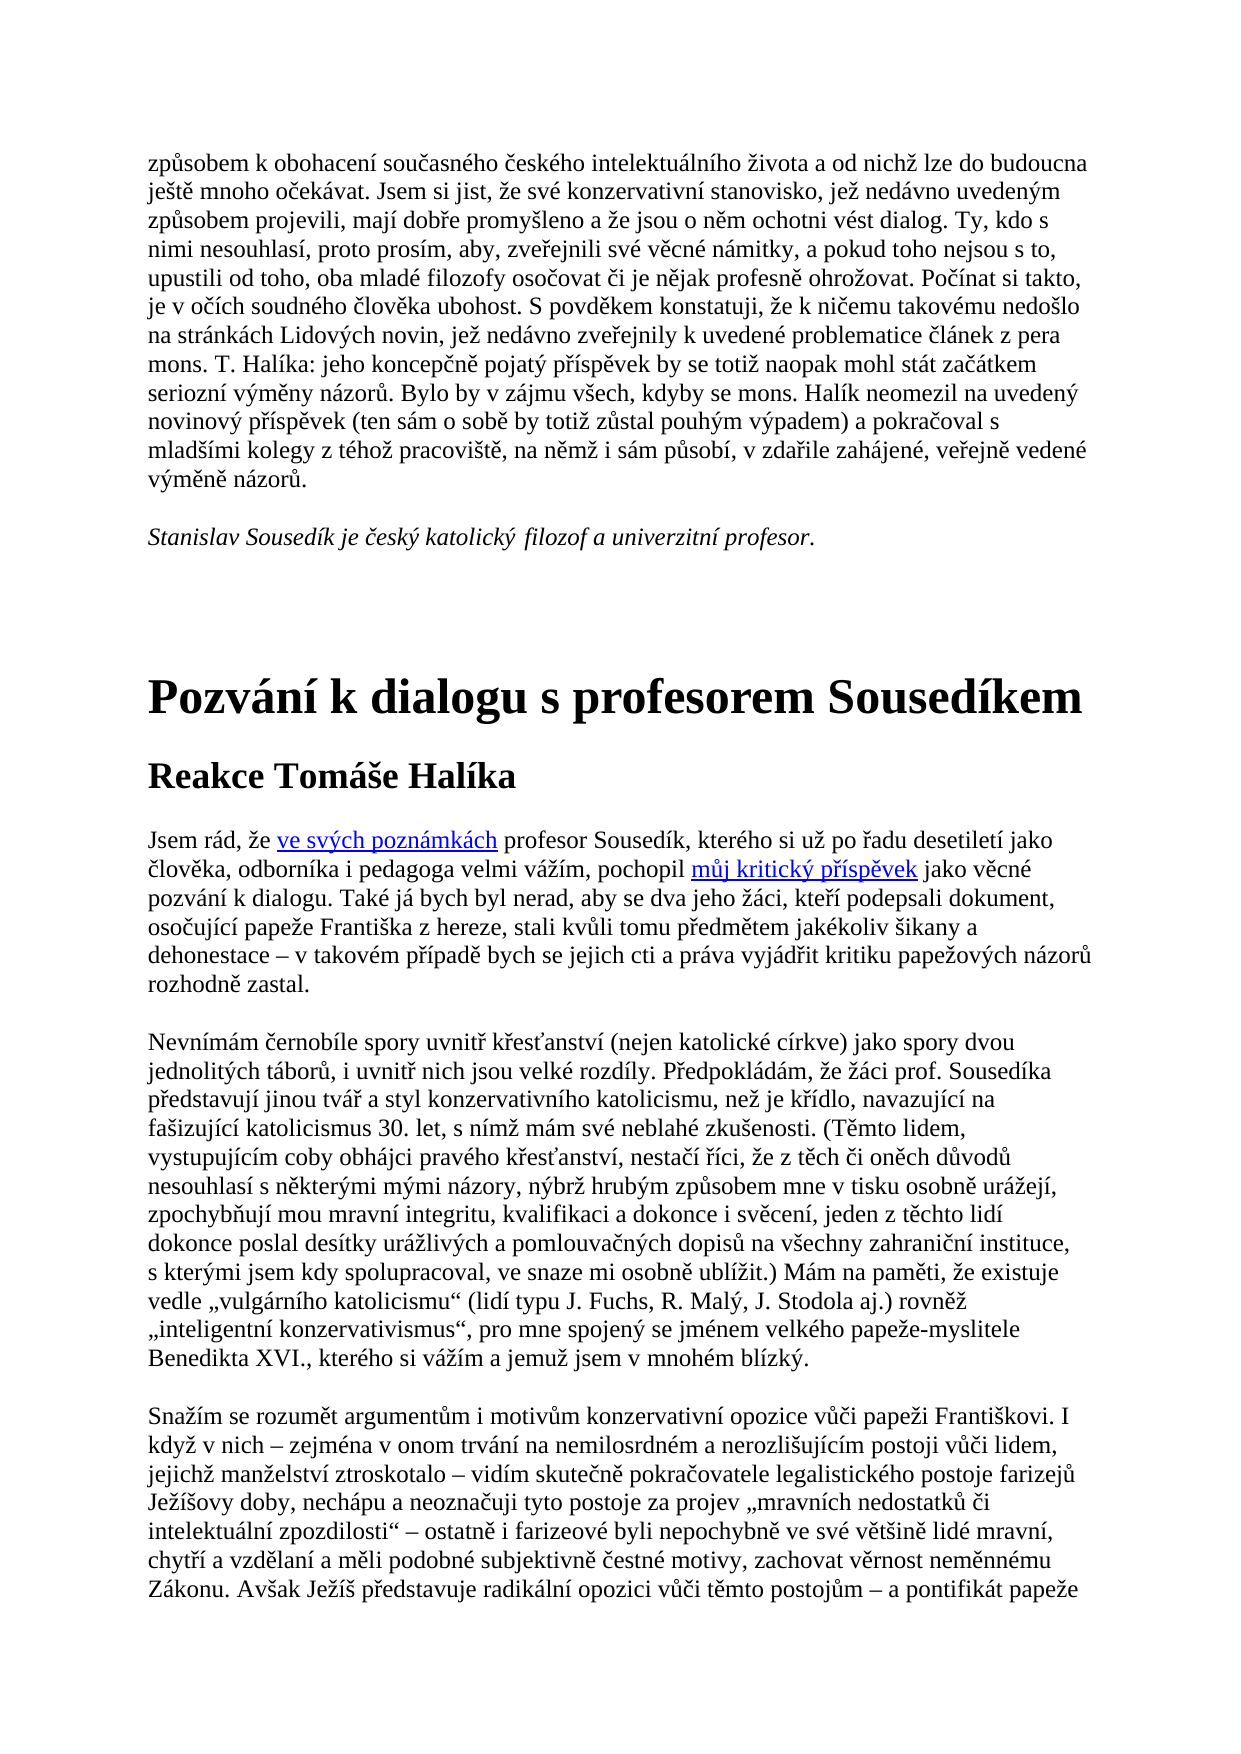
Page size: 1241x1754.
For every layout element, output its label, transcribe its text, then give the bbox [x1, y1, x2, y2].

text Reakce Tomáše Halíka [148, 753, 1093, 796]
text Jsem rád, že ve svých poznámkách profesor Sousedík, kterého si už po řadu desetiletí jako člověka, odborníka i pedagoga velmi vážím, pochopil můj kritický příspěvek jako věcné pozvání k dialogu. Také já bych byl nerad, aby se dva jeho žáci, kteří podepsali dokument, osočující papeže Františka z hereze, stali kvůli tomu předmětem jakékoliv šikany a dehonestace – v takovém případě bych se jejich cti a práva vyjádřit kritiku papežových názorů rozhodně zastal. [148, 825, 1093, 998]
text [148, 148, 1093, 493]
text Pozvání k dialogu s profesorem Sousedíkem [148, 666, 1093, 724]
text Nevnímám černobíle spory uvnitř křesťanství (nejen katolické církve) jako spory dvou jednolitých táborů, i uvnitř nich jsou velké rozdíly. Předpokládám, že žáci prof. Sousedíka představují jinou tvář a styl konzervativního katolicismu, než je křídlo, navazující na fašizující katolicismus 30. let, s nímž mám své neblahé zkušenosti. (Těmto lidem, vystupujícím coby obhájci pravého křesťanství, nestačí říci, že z těch či oněch důvodů nesouhlasí s některými mými názory, nýbrž hrubým způsobem mne v tisku osobně urážejí, zpochybňují mou mravní integritu, kvalifikaci a dokonce i svěcení, jeden z těchto lidí dokonce poslal desítky urážlivých a pomlouvačných dopisů na všechny zahraniční instituce, s kterými jsem kdy spolupracoval, ve snaze mi osobně ublížit.) Mám na paměti, že existuje vedle „vulgárního katolicismu“ (lidí typu J. Fuchs, R. Malý, J. Stodola aj.) rovněž „inteligentní konzervativismus“, pro mne spojený se jménem velkého papeže-myslitele Benedikta XVI., kterého si vážím a jemuž jsem v mnohém blízký. [148, 1027, 1093, 1372]
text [148, 1401, 1093, 1602]
text Stanislav Sousedík je český katolický filozof a univerzitní profesor. [148, 522, 1093, 551]
